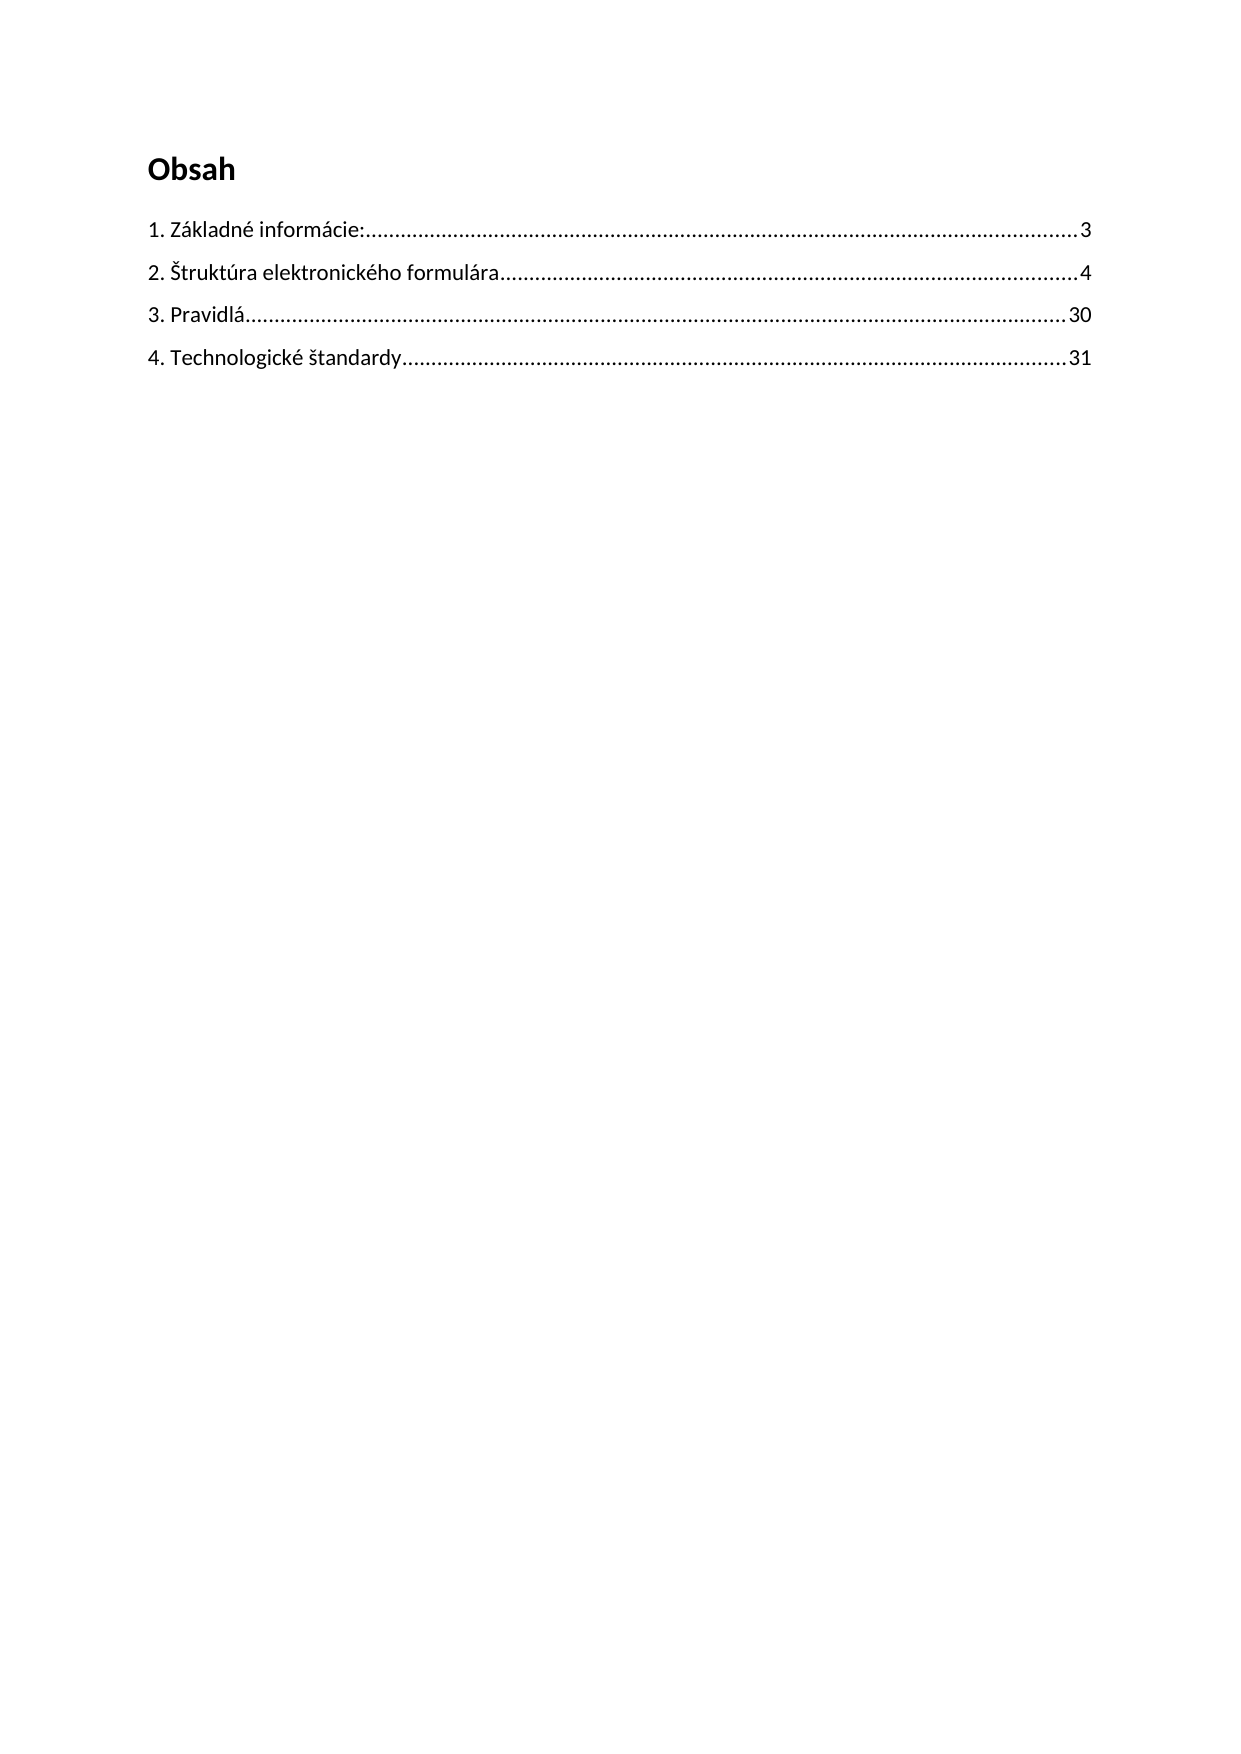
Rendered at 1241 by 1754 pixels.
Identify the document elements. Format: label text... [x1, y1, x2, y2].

text Obsah [148, 148, 1093, 188]
text 4. Technologické štandardy 31 [148, 343, 1093, 371]
text 2. Štruktúra elektronického formulára 4 [148, 258, 1093, 286]
text 1. Základné informácie: 3 [148, 215, 1093, 243]
text 3. Pravidlá 30 [148, 300, 1093, 328]
